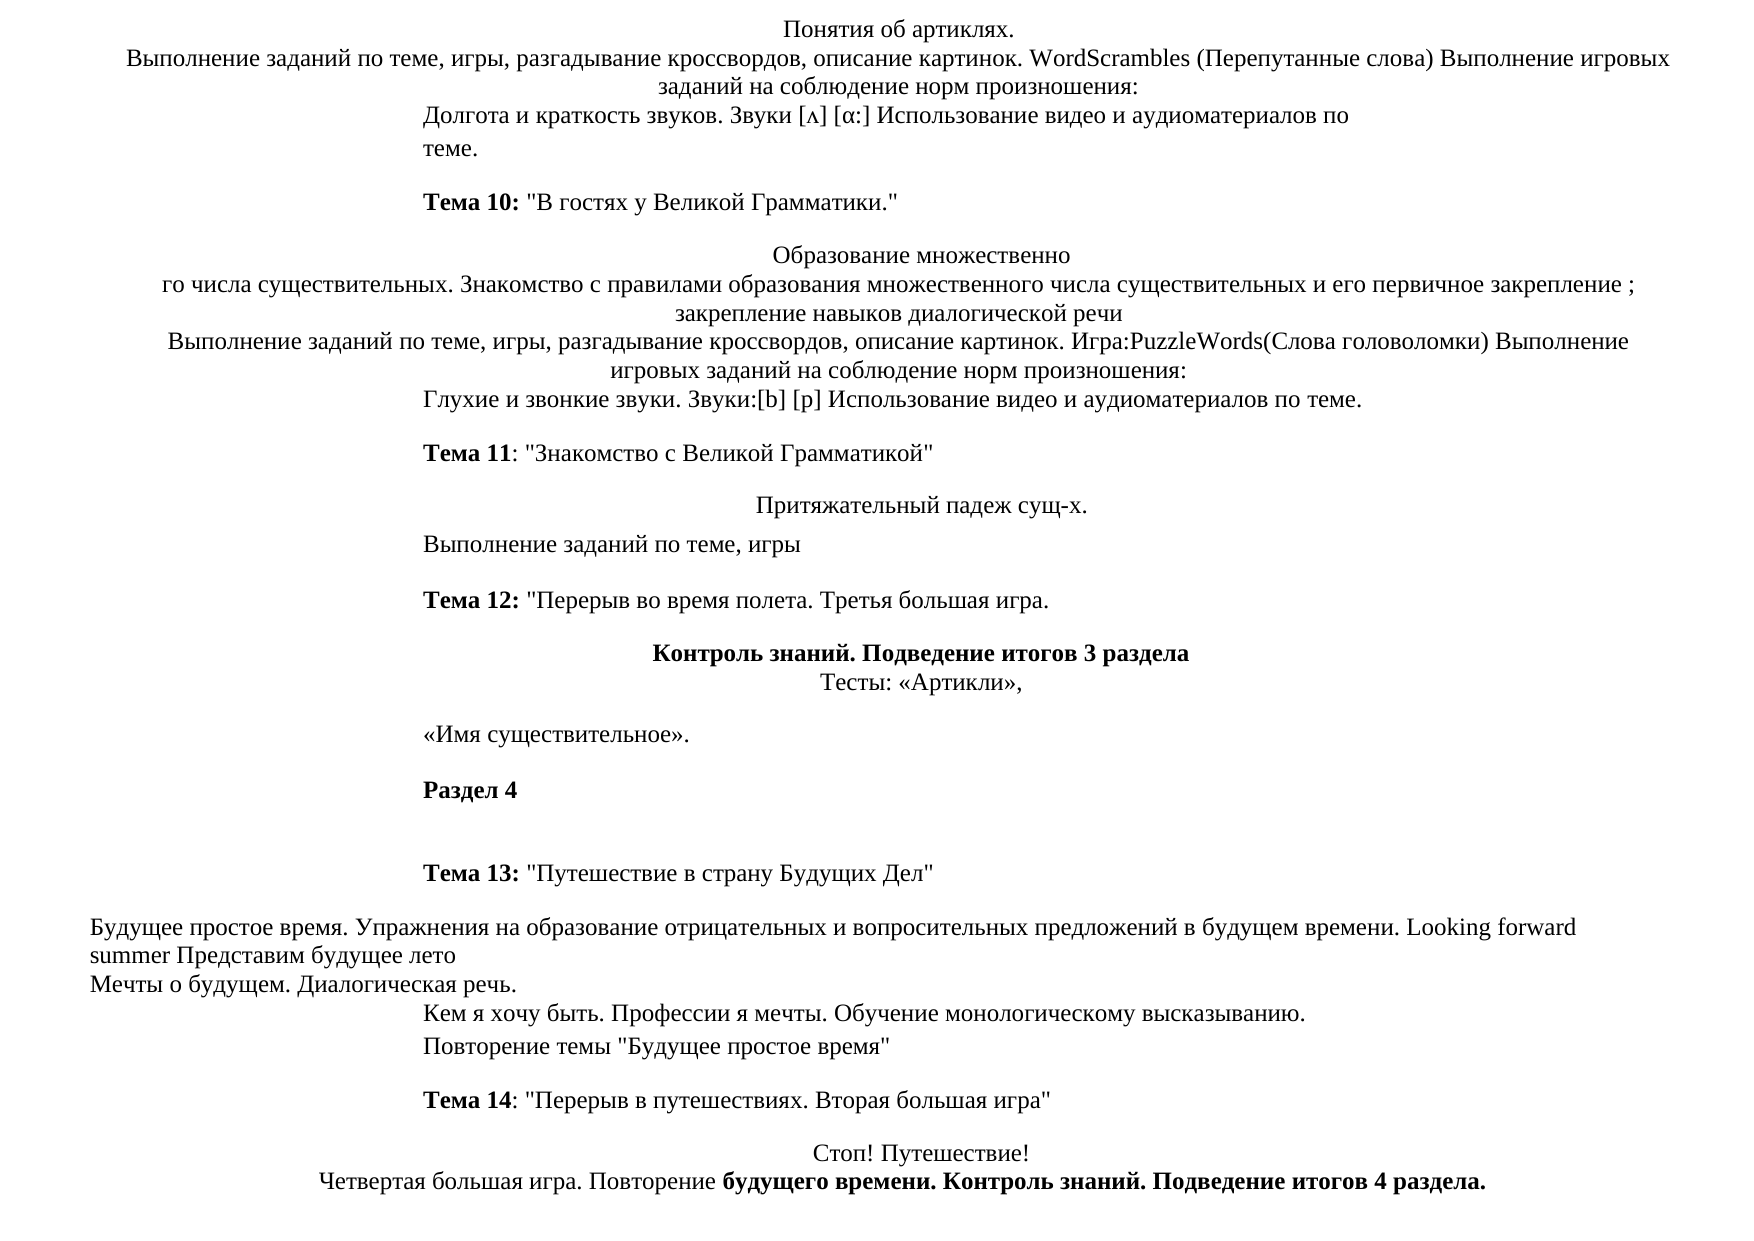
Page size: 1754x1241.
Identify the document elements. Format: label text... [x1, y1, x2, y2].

text Образование множественно [151, 241, 1692, 269]
text Глухие и звонкие звуки. Звуки:[b] [p] Использование видео и аудиоматериалов по теме. [423, 384, 1368, 413]
text Выполнение заданий по теме, игры [423, 529, 1368, 558]
text Выполнение заданий по теме, игры, разгадывание кроссвордов, описание картинок. Игра:PuzzleWords(Слова головоломки) Выполнение игровых заданий на соблюдение норм произношения: [151, 326, 1646, 384]
text Тесты: «Артикли», [563, 667, 1279, 696]
text Стоп! Путешествие! [229, 1138, 1613, 1167]
text Притяжательный падеж сущ-х. [229, 492, 1614, 519]
text Тема 13: "Путешествие в страну Будущих Дел" [423, 858, 1368, 886]
text Четвертая большая игра. Повторение будущего времени. Контроль знаний. Подведение итогов 4 раздела. [229, 1167, 1575, 1195]
text «Имя существительное». [423, 719, 1368, 748]
text Кем я хочу быть. Профессии я мечты. Обучение монологическому высказыванию. Повторение темы "Будущее простое время" [423, 998, 1368, 1059]
text Тема 11: "Знакомство с Великой Грамматикой" [423, 438, 1368, 467]
text Раздел 4 [423, 775, 1368, 804]
text Понятия об артиклях. [107, 15, 1690, 43]
text Тема 12: "Перерыв во время полета. Третья большая игра. [423, 585, 1368, 614]
text Долгота и краткость звуков. Звуки [ʌ] [α:] Использование видео и аудиоматериалов по теме. [423, 100, 1368, 162]
text го числа существительных. Знакомство с правилами образования множественного числа существительных и его первичное закрепление ; закрепление навыков диалогической речи [151, 269, 1646, 326]
text Тема 10: "В гостях у Великой Грамматики." [423, 187, 1369, 216]
text Выполнение заданий по теме, игры, разгадывание кроссвордов, описание картинок. WordScrambles (Перепутанные слова) Выполнение игровых заданий на соблюдение норм произношения: [107, 43, 1689, 100]
text Будущее простое время. Упражнения на образование отрицательных и вопросительных предложений в будущем времени. Looking forward summer Представим будущее лето [89, 912, 1657, 969]
text Тема 14: "Перерыв в путешествиях. Вторая большая игра" [423, 1085, 1368, 1113]
text Мечты о будущем. Диалогическая речь. [89, 969, 1718, 998]
text Контроль знаний. Подведение итогов 3 раздела [563, 639, 1278, 667]
